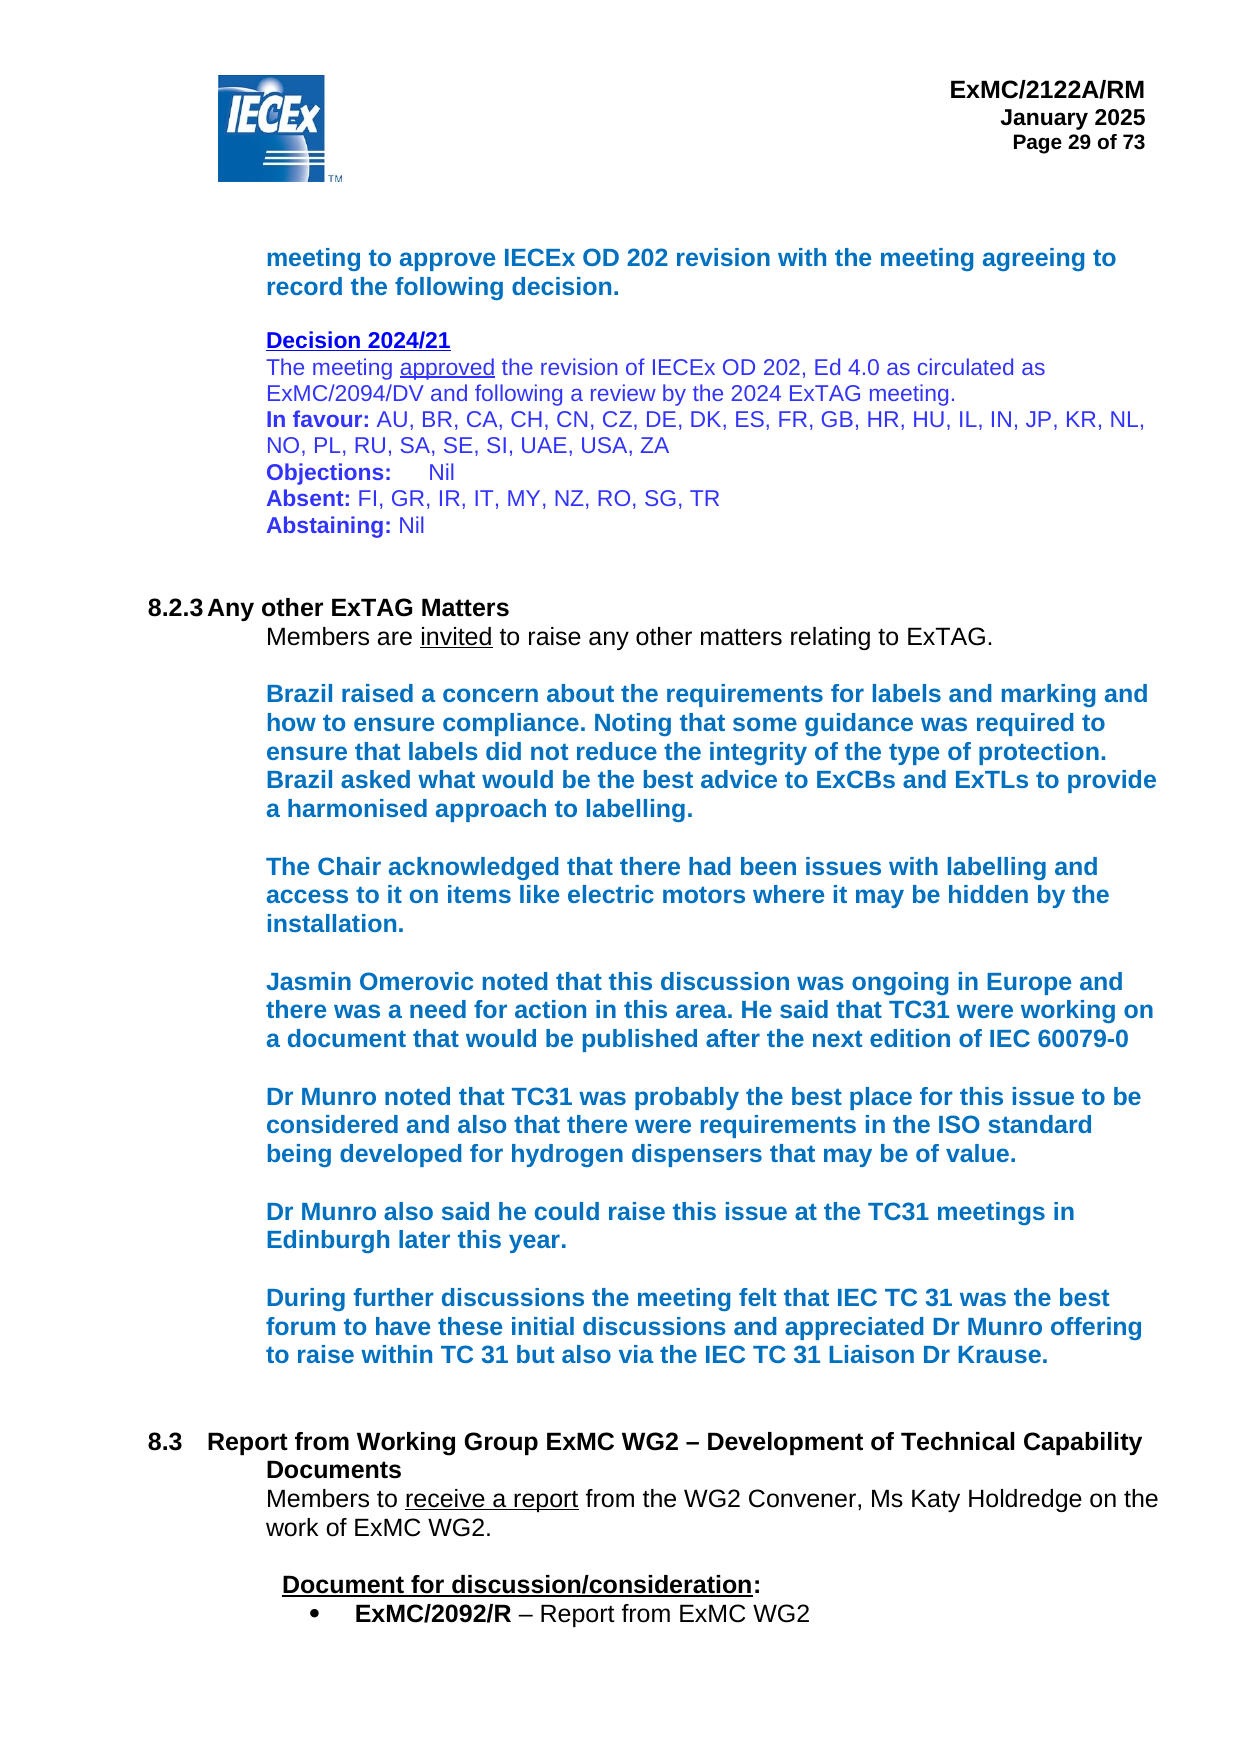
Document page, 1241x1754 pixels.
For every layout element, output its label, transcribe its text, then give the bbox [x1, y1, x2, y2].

text Abstaining: Nil [266, 512, 1162, 538]
subtitle Any other ExTAG Matters [148, 593, 1162, 622]
text In favour: AU, BR, CA, CH, CN, CZ, DE, DK, ES, FR, GB, HR, HU, IL, IN, JP, KR, NL, NO, PL, RU, SA, SE, SI, UAE, USA, ZA [266, 406, 1162, 459]
text During further discussions the meeting felt that IEC TC 31 was the best forum to have these initial discussions and appreciated Dr Munro offering to raise within TC 31 but also via the IEC TC 31 Liaison Dr Krause. [266, 1283, 1162, 1369]
text Dr Munro noted that TC31 was probably the best place for this issue to be considered and also that there were requirements in the ISO standard being developed for hydrogen dispensers that may be of value. [266, 1082, 1162, 1168]
list Members to receive a report from the WG2 Convener, Ms Katy Holdredge on the work of ExMC WG2. [191, 1484, 1162, 1542]
text Members are invited to raise any other matters relating to ExTAG. [192, 622, 1162, 651]
text Objections: Nil [266, 459, 1162, 485]
picture [218, 75, 342, 182]
text Absent: FI, GR, IR, IT, MY, NZ, RO, SG, TR [266, 485, 1162, 512]
text The Chair acknowledged that there had been issues with labelling and access to it on items like electric motors where it may be hidden by the installation. [266, 852, 1162, 938]
text Brazil raised a concern about the requirements for labels and marking and how to ensure compliance. Noting that some guidance was required to ensure that labels did not reduce the integrity of the type of protection. Brazil asked what would be the best advice to ExCBs and ExTLs to provide a harmonised approach to labelling. [266, 679, 1162, 823]
text Dr Munro also said he could raise this issue at the TC31 meetings in Edinburgh later this year. [266, 1197, 1162, 1254]
subtitle Report from Working Group ExMC WG2 – Development of Technical Capability Documents [148, 1427, 1162, 1484]
text The meeting approved the revision of IECEx OD 202, Ed 4.0 as circulated as ExMC/2094/DV and following a review by the 2024 ExTAG meeting. [266, 353, 1162, 406]
text Jasmin Omerovic noted that this discussion was ongoing in Europe and there was a need for action in this area. He said that TC31 were working on a document that would be published after the next edition of IEC 60079-0 [266, 967, 1162, 1053]
list Document for discussion/consideration: [207, 1571, 1162, 1599]
list ExMC/2092/R – Report from ExMC WG2 [310, 1599, 1162, 1628]
text Decision 2024/21 [266, 327, 1162, 353]
